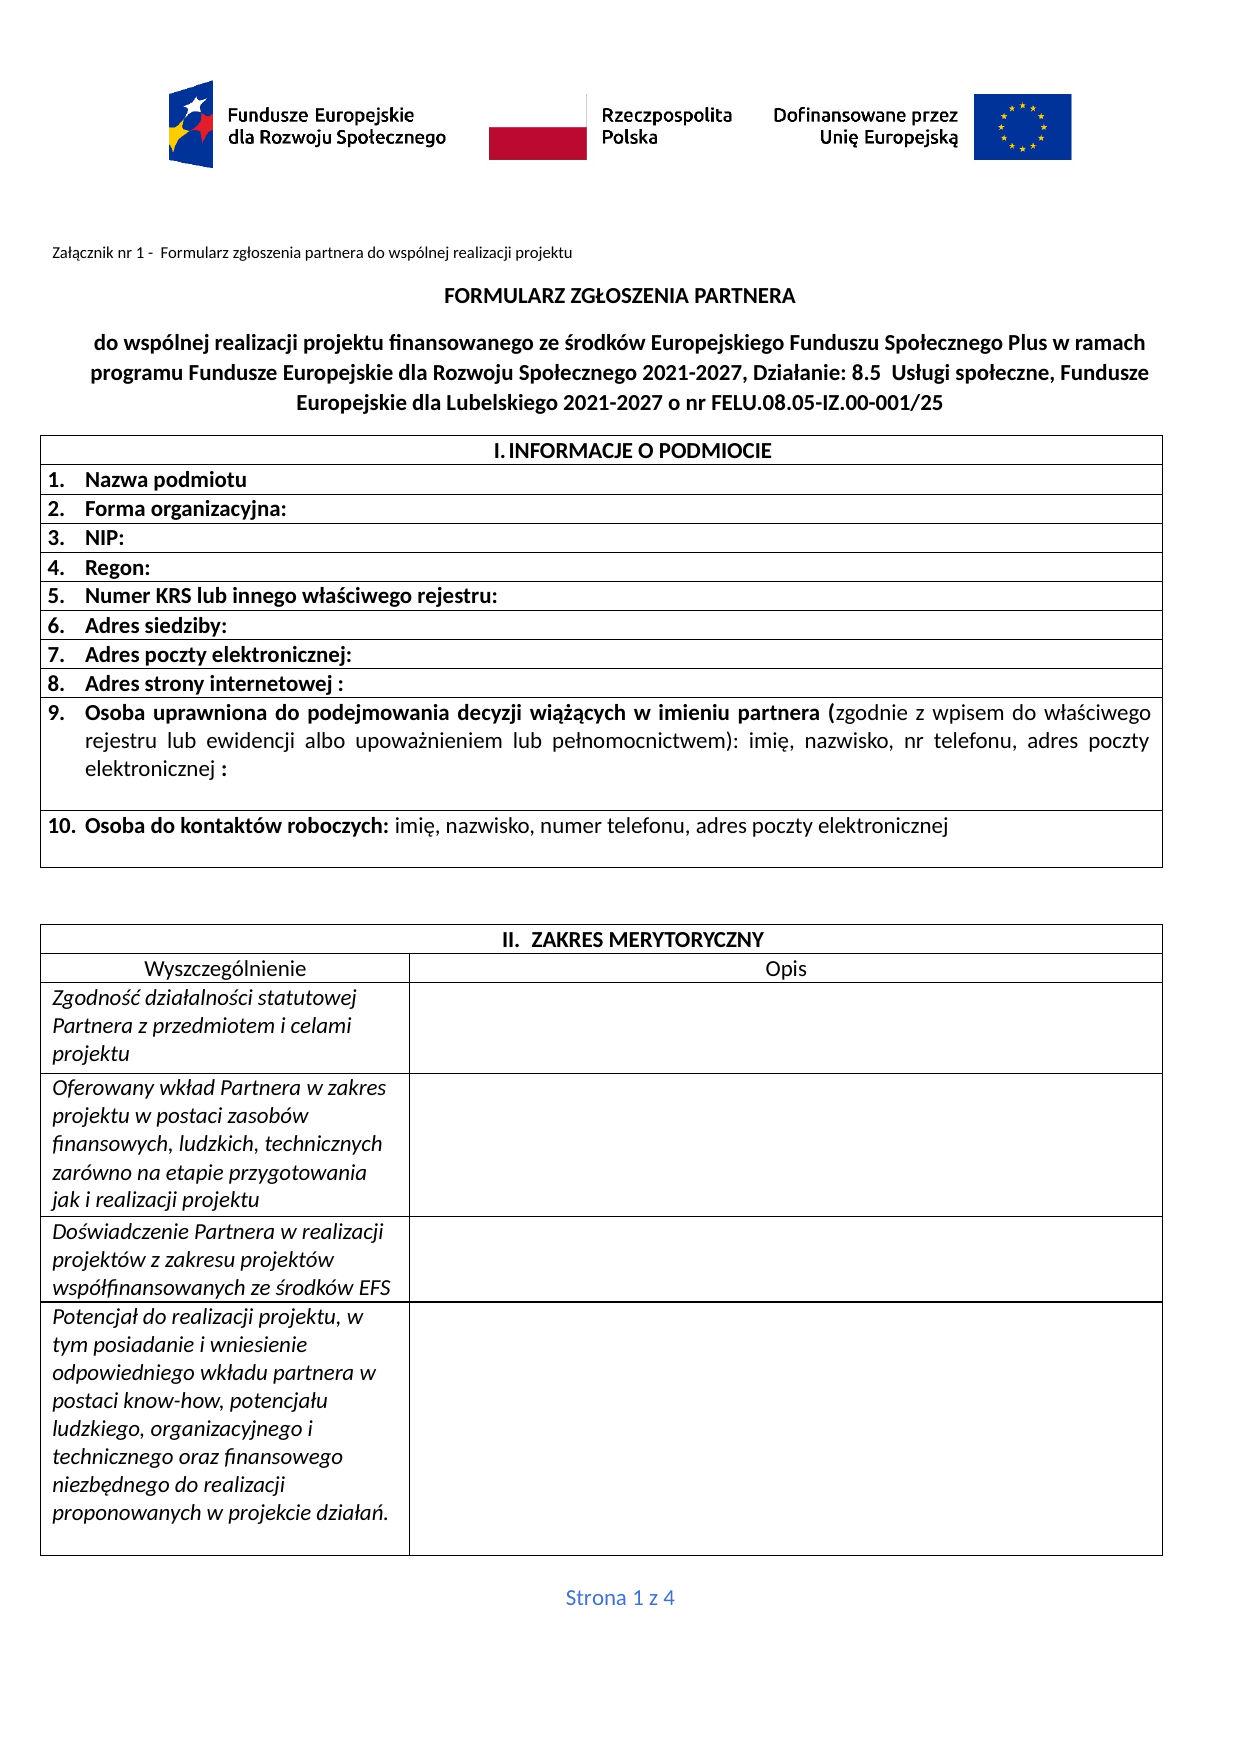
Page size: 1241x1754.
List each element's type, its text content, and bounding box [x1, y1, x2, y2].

table_cell [410, 1217, 1162, 1301]
table_cell Adres strony internetowej : [41, 669, 1162, 697]
table_cell Doświadczenie Partnera w realizacji projektów z zakresu projektów współfinansowanych ze środków EFS [41, 1217, 409, 1301]
table_header INFORMACJE O PODMIOCIE [41, 436, 1162, 464]
table_header ZAKRES MERYTORYCZNY [41, 925, 1162, 953]
table_cell Osoba do kontaktów roboczych: imię, nazwisko, numer telefonu, adres poczty elektronicznej [41, 811, 1162, 867]
table_cell Numer KRS lub innego właściwego rejestru: [41, 582, 1162, 610]
table_cell Zgodność działalności statutowej Partnera z przedmiotem i celami projektu [41, 983, 409, 1072]
table_cell [410, 1303, 1162, 1554]
picture [147, 59, 1093, 190]
table_cell Nazwa podmiotu [41, 465, 1162, 493]
text FORMULARZ ZGŁOSZENIA PARTNERA [52, 281, 1188, 309]
text do wspólnej realizacji projektu finansowanego ze środków Europejskiego Funduszu Społecznego Plus w ramach programu Fundusze Europejskie dla Rozwoju Społecznego 2021-2027, Działanie: 8.5 Usługi społeczne, Fundusze Europejskie dla Lubelskiego 2021-2027 o nr FELU.08.05-IZ.00-001/25 [52, 328, 1188, 416]
table_cell Wyszczególnienie [41, 954, 409, 982]
table_cell NIP: [41, 524, 1162, 552]
table_cell [410, 983, 1162, 1072]
table_cell Adres siedziby: [41, 611, 1162, 639]
table_cell [410, 1074, 1162, 1216]
table_cell Adres poczty elektronicznej: [41, 640, 1162, 668]
table_cell Opis [410, 954, 1162, 982]
text Załącznik nr 1 - Formularz zgłoszenia partnera do wspólnej realizacji projektu [52, 243, 1188, 263]
table_cell Oferowany wkład Partnera w zakres projektu w postaci zasobów finansowych, ludzkich, technicznych zarówno na etapie przygotowania jak i realizacji projektu [41, 1074, 409, 1216]
table_cell Regon: [41, 553, 1162, 581]
table_cell Osoba uprawniona do podejmowania decyzji wiążących w imieniu partnera (zgodnie z wpisem do właściwego rejestru lub ewidencji albo upoważnieniem lub pełnomocnictwem): imię, nazwisko, nr telefonu, adres poczty elektronicznej : [41, 698, 1162, 810]
table_cell Forma organizacyjna: [41, 495, 1162, 522]
